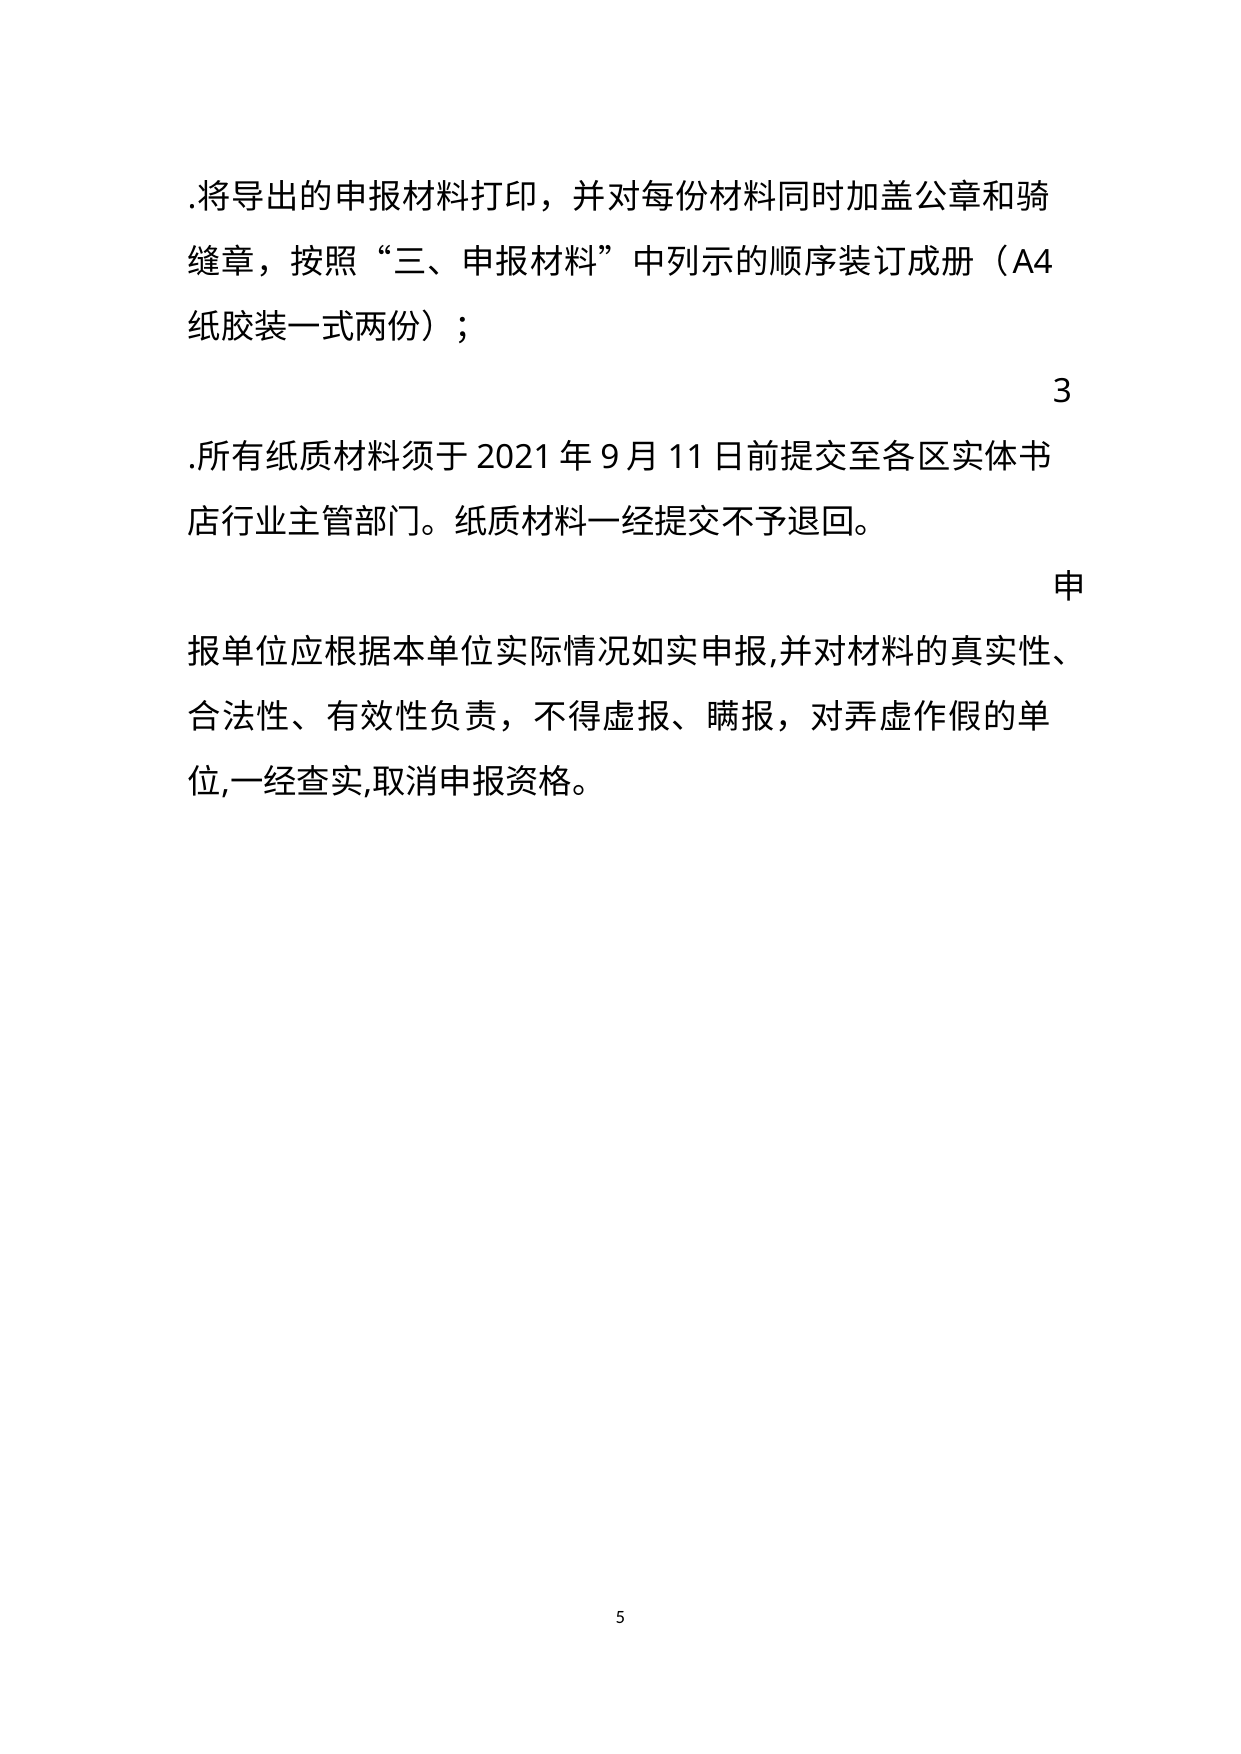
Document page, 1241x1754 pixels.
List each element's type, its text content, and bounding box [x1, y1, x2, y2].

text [187, 162, 1053, 357]
text 3.所有纸质材料须于2021年9月11日前提交至各区实体书店行业主管部门。纸质材料一经提交不予退回。 [187, 357, 1053, 552]
text 申报单位应根据本单位实际情况如实申报,并对材料的真实性、合法性、有效性负责，不得虚报、瞒报，对弄虚作假的单位,一经查实,取消申报资格。 [187, 552, 1053, 812]
